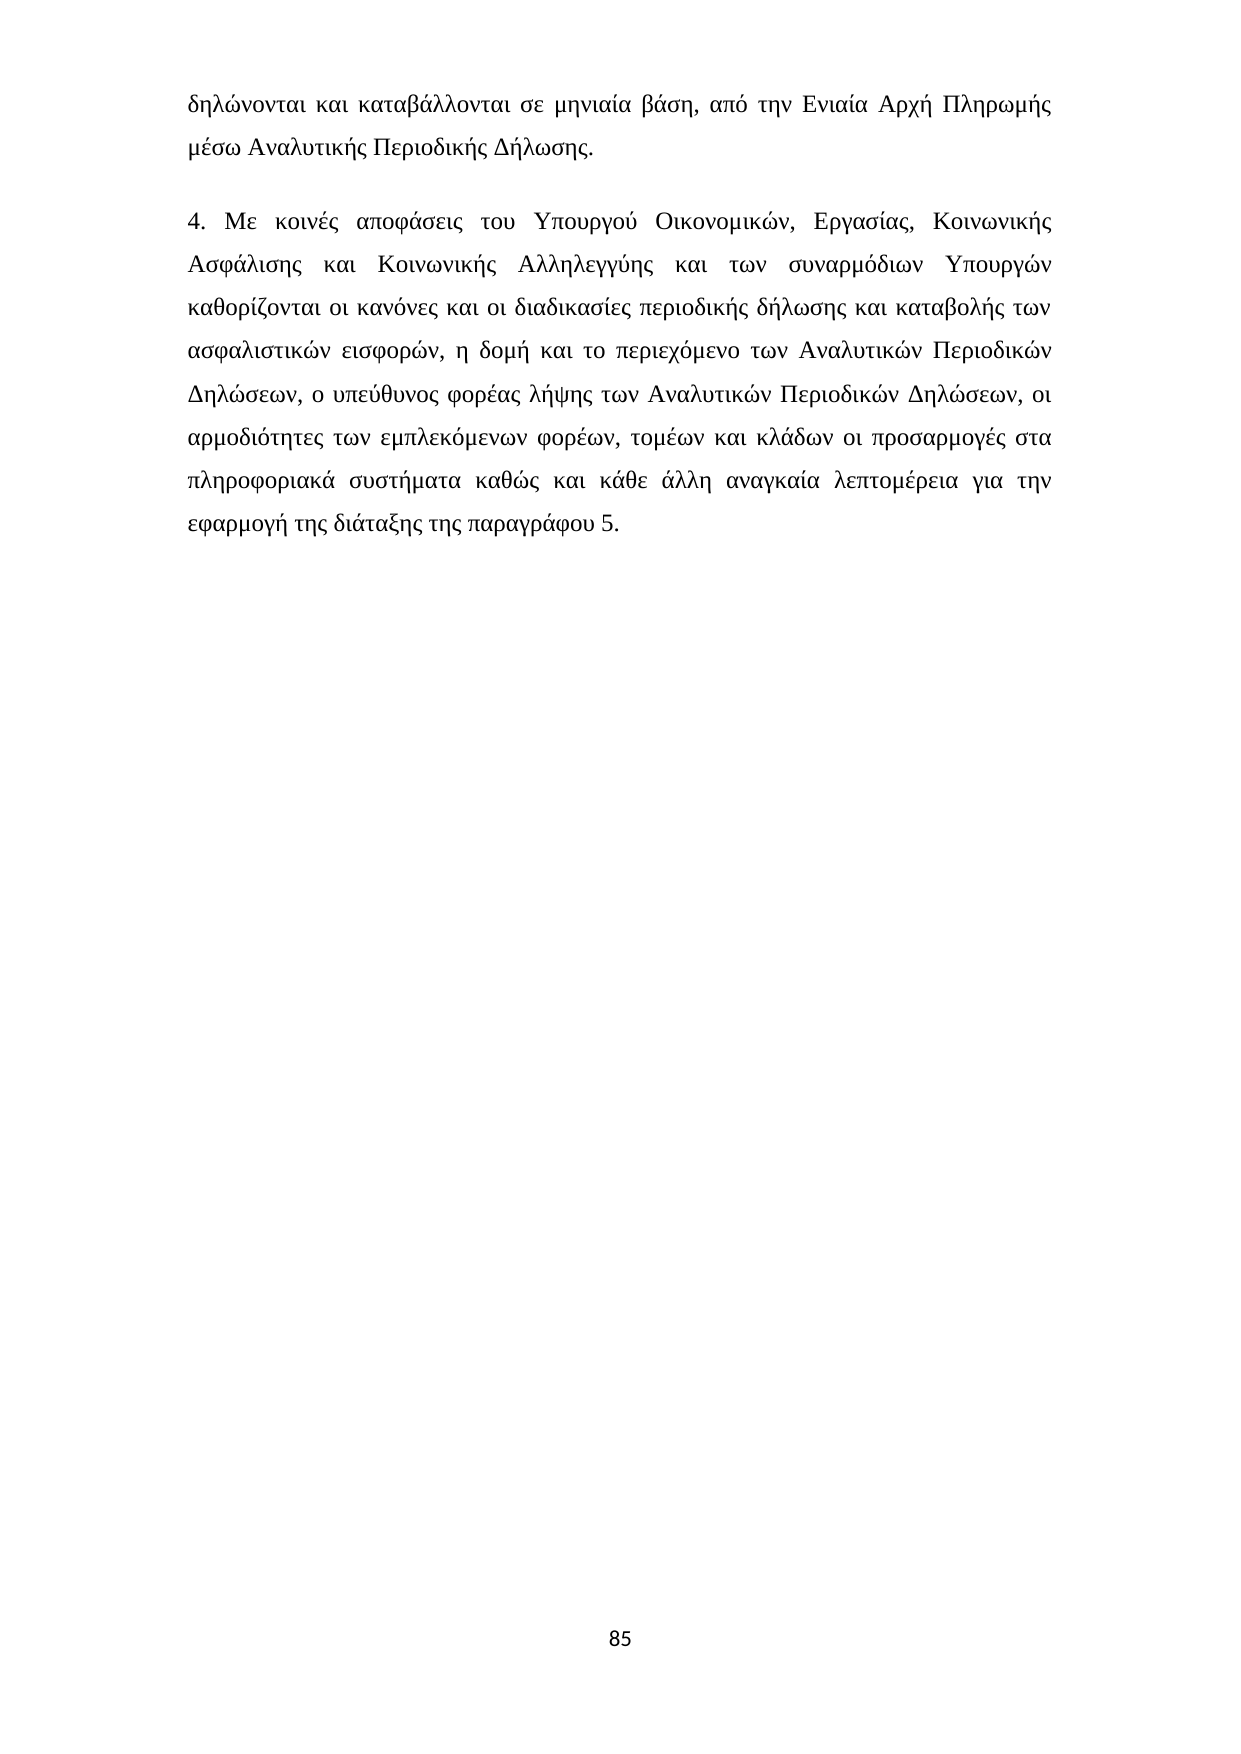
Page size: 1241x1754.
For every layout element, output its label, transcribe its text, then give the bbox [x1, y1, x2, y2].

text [187, 89, 1053, 161]
text 4. Με κοινές αποφάσεις του Υπουργού Οικονομικών, Εργασίας, Κοινωνικής Ασφάλισης και Κοινωνικής Αλληλεγγύης και των συναρμόδιων Υπουργών καθορίζονται οι κανόνες και οι διαδικασίες περιοδικής δήλωσης και καταβολής των ασφαλιστικών εισφορών, η δομή και το περιεχόμενο των Αναλυτικών Περιοδικών Δηλώσεων, ο υπεύθυνος φορέας λήψης των Αναλυτικών Περιοδικών Δηλώσεων, οι αρμοδιότητες των εμπλεκόμενων φορέων, τομέων και κλάδων οι προσαρμογές στα πληροφοριακά συστήματα καθώς και κάθε άλλη αναγκαία λεπτομέρεια για την εφαρμογή της διάταξης της παραγράφου 5. [187, 206, 1053, 537]
